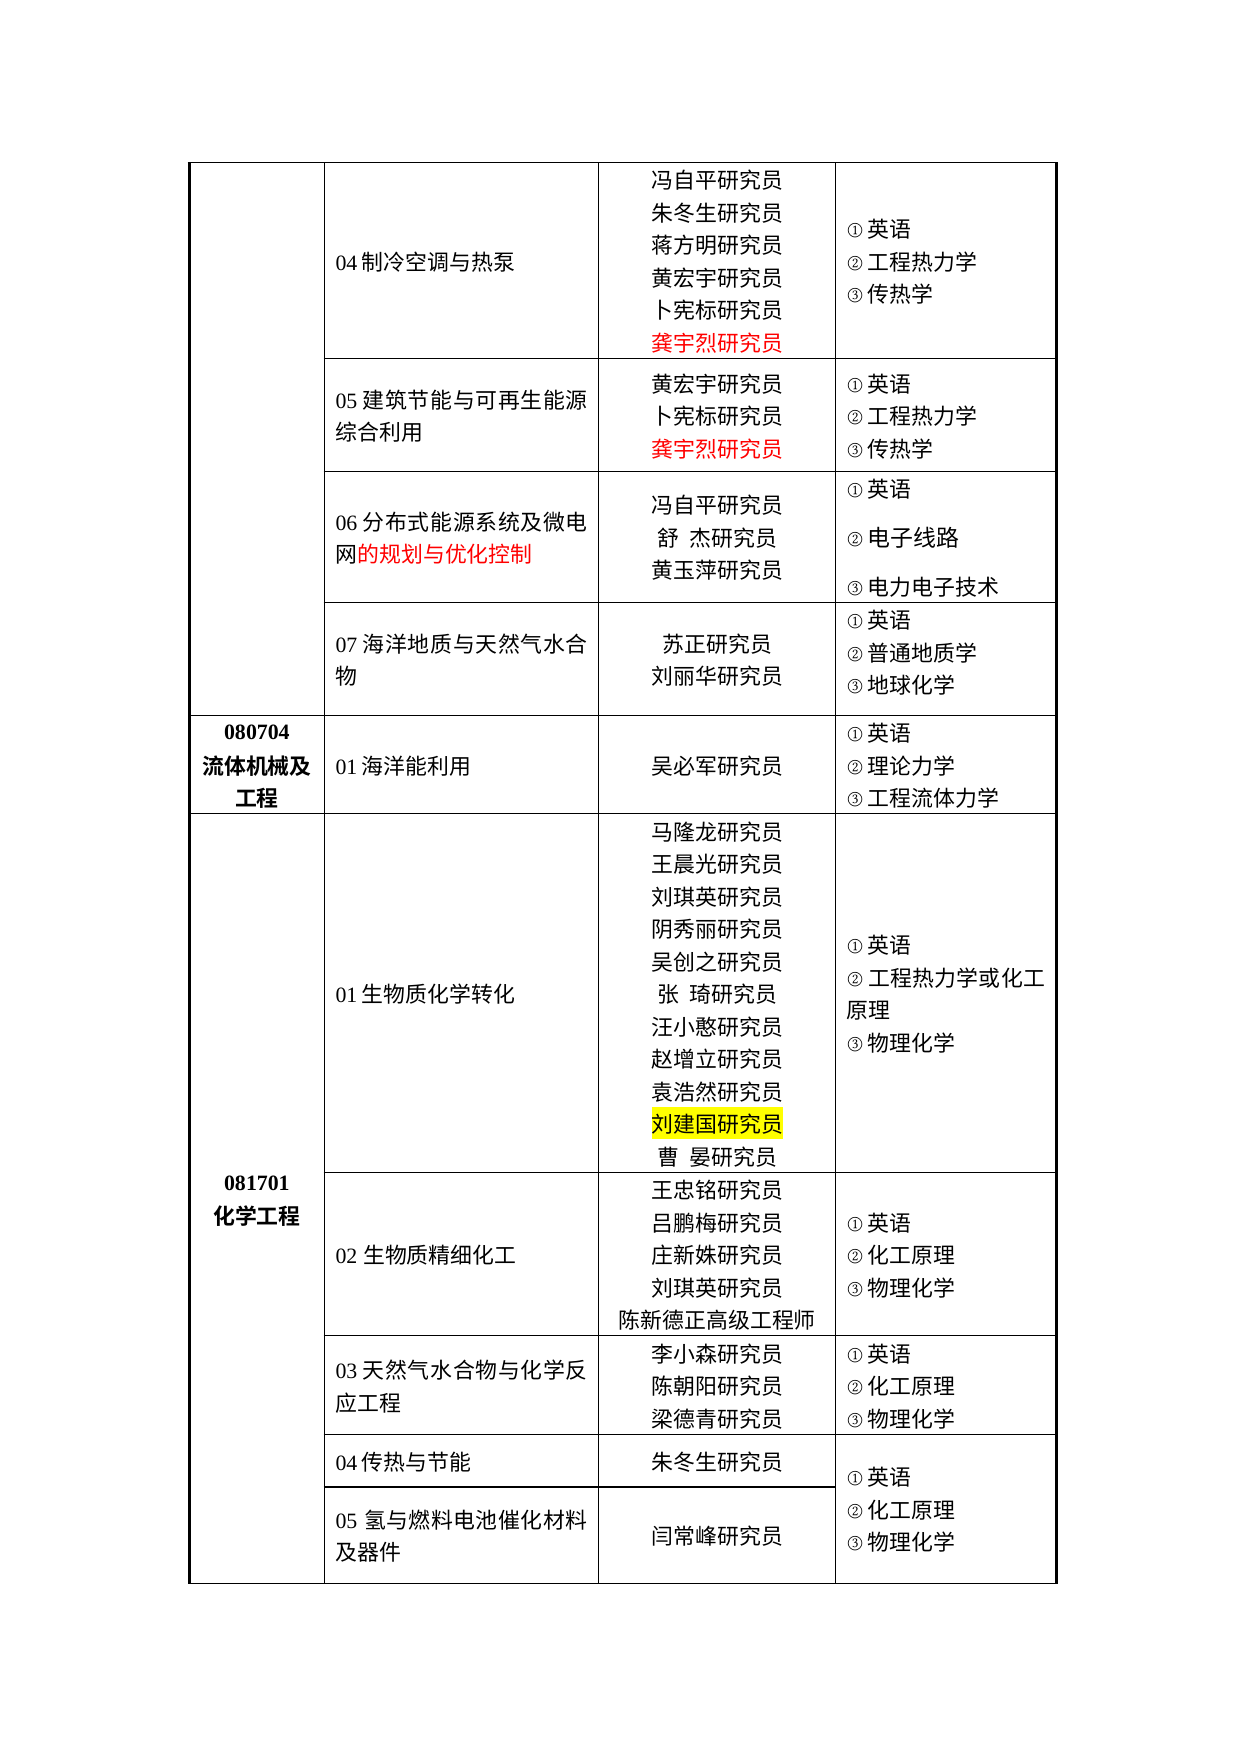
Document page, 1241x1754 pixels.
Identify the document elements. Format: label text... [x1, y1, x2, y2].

table_cell ①英语 ②化工原理 ③物理化学 [836, 1336, 1055, 1434]
table_cell ①英语 ②化工原理 ③物理化学 [836, 1173, 1055, 1335]
table_cell ①英语 ②工程热力学 ③传热学 [836, 359, 1055, 471]
table_cell 苏正研究员 刘丽华研究员 [599, 603, 835, 715]
table_cell 李小森研究员 陈朝阳研究员 梁德青研究员 [599, 1336, 835, 1434]
table_cell 04传热与节能 [325, 1435, 598, 1486]
table_cell ①英语 ②工程热力学 ③传热学 [836, 163, 1055, 358]
table_cell 03天然气水合物与化学反应工程 [325, 1336, 598, 1434]
table_cell 吴必军研究员 [599, 716, 835, 813]
table_cell 05建筑节能与可再生能源综合利用 [325, 359, 598, 471]
table_cell ①英语 ②工程热力学或化工原理 ③物理化学 [836, 814, 1055, 1172]
table_cell 冯自平研究员 朱冬生研究员 蒋方明研究员 黄宏宇研究员 卜宪标研究员 龚宇烈研究员 [599, 163, 835, 358]
table_cell 黄宏宇研究员 卜宪标研究员 龚宇烈研究员 [599, 359, 835, 471]
table_cell 马隆龙研究员 王晨光研究员 刘琪英研究员 阴秀丽研究员 吴创之研究员 张 琦研究员 汪小憨研究员 赵增立研究员 袁浩然研究员 刘建国研究员 曹 晏研究员 [599, 814, 835, 1172]
table_cell 01海洋能利用 [325, 716, 598, 813]
table_cell ①英语 ②电子线路 ③电力电子技术 [836, 472, 1055, 602]
table_cell 朱冬生研究员 [599, 1435, 835, 1486]
table_cell 04制冷空调与热泵 [325, 163, 598, 358]
table_cell 闫常峰研究员 [599, 1488, 835, 1583]
table_cell ①英语 ②化工原理 ③物理化学 [836, 1435, 1055, 1583]
table_cell 06分布式能源系统及微电网的规划与优化控制 [325, 472, 598, 602]
table_cell 01生物质化学转化 [325, 814, 598, 1172]
table_cell 080704 流体机械及工程 [191, 716, 324, 813]
table_cell 王忠铭研究员 吕鹏梅研究员 庄新姝研究员 刘琪英研究员 陈新德正高级工程师 [599, 1173, 835, 1335]
table_cell 02 生物质精细化工 [325, 1173, 598, 1335]
table_cell 07海洋地质与天然气水合物 [325, 603, 598, 715]
table_cell ①英语 ②理论力学 ③工程流体力学 [836, 716, 1055, 813]
table_cell 05 氢与燃料电池催化材料及器件 [325, 1488, 598, 1583]
table_cell 冯自平研究员 舒 杰研究员 黄玉萍研究员 [599, 472, 835, 602]
table_cell ①英语 ②普通地质学 ③地球化学 [836, 603, 1055, 715]
table_cell 081701 化学工程 [191, 814, 324, 1583]
